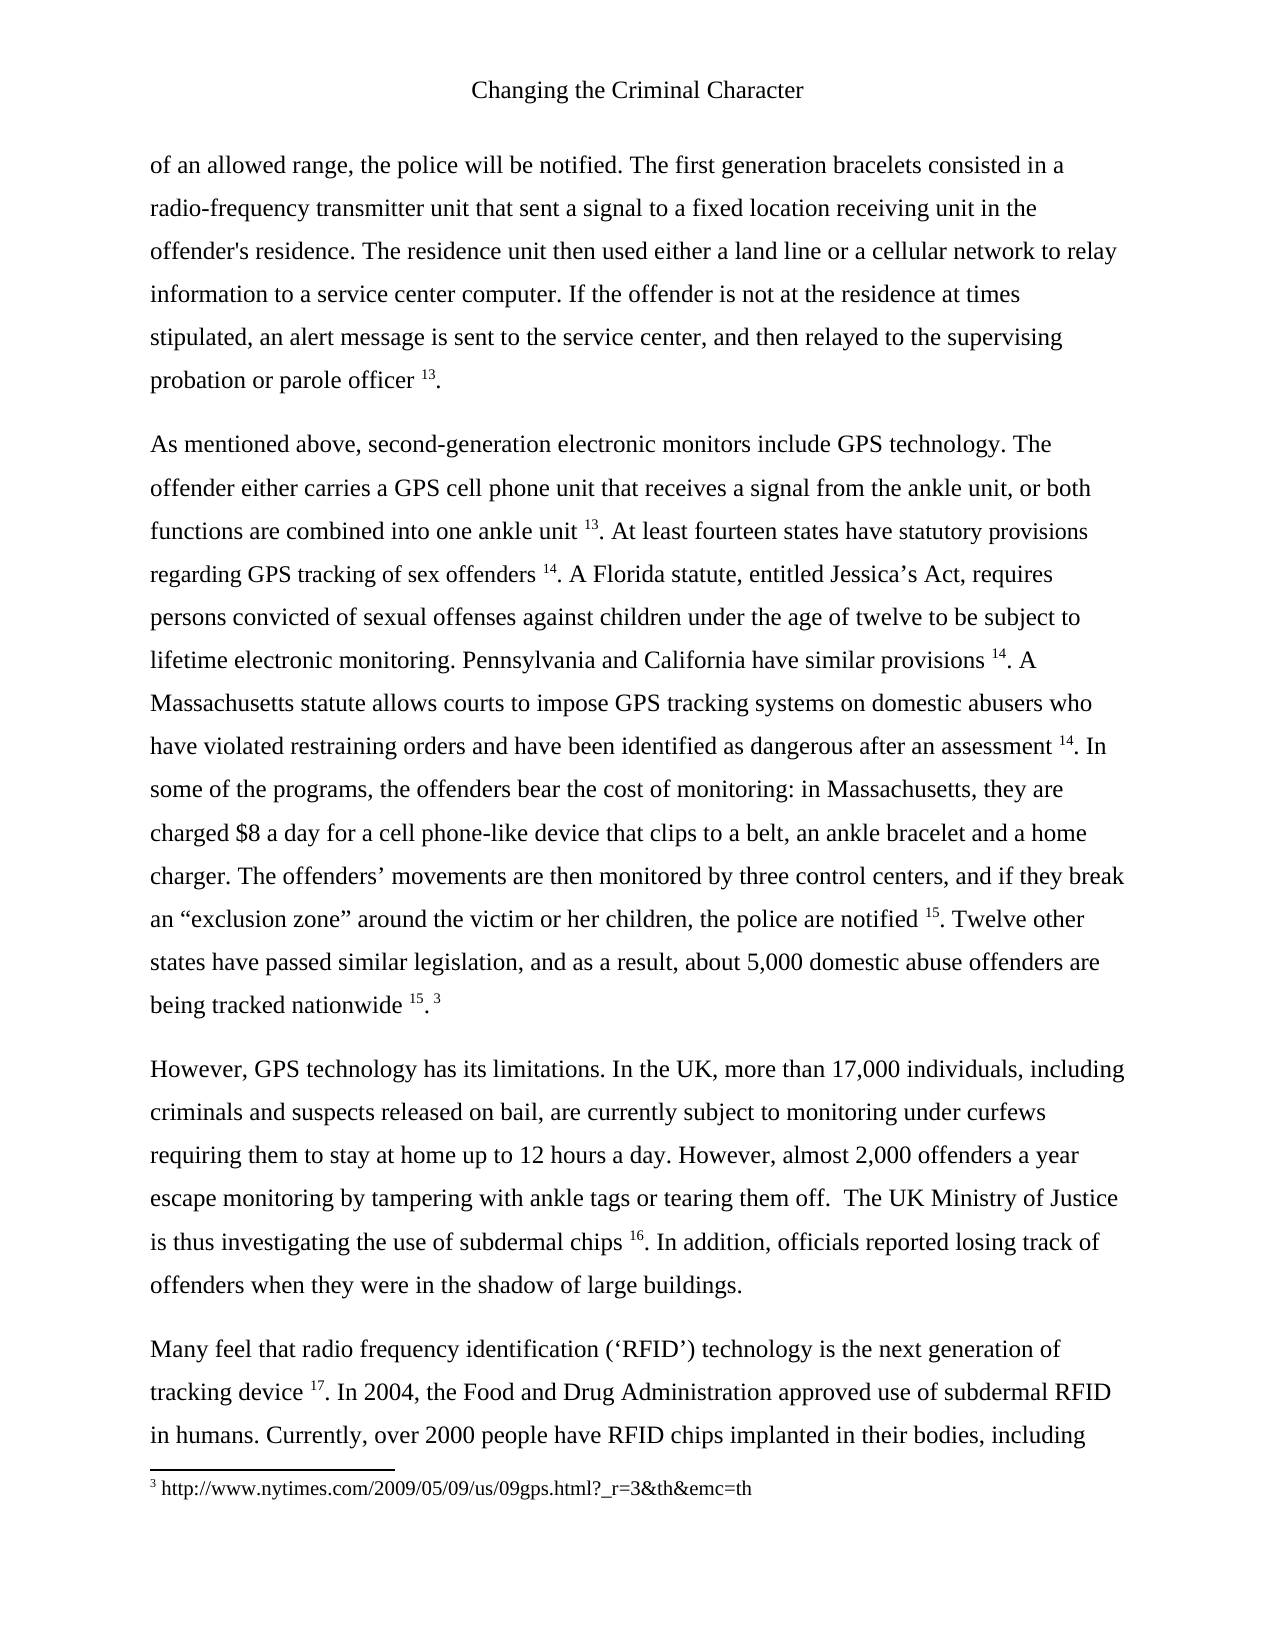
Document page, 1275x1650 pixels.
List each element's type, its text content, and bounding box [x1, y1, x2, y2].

text As mentioned above, second-generation electronic monitors include GPS technology. The offender either carries a GPS cell phone unit that receives a signal from the ankle unit, or both functions are combined into one ankle unit 13. At least fourteen states have statutory provisions regarding GPS tracking of sex offenders 14. A Florida statute, entitled Jessica’s Act, requires persons convicted of sexual offenses against children under the age of twelve to be subject to lifetime electronic monitoring. Pennsylvania and California have similar provisions 14. A Massachusetts statute allows courts to impose GPS tracking systems on domestic abusers who have violated restraining orders and have been identified as dangerous after an assessment 14. In some of the programs, the offenders bear the cost of monitoring: in Massachusetts, they are charged $8 a day for a cell phone-like device that clips to a belt, an ankle bracelet and a home charger. The offenders’ movements are then monitored by three control centers, and if they break an “exclusion zone” around the victim or her children, the police are notified 15. Twelve other states have passed similar legislation, and as a result, about 5,000 domestic abuse offenders are being tracked nationwide 15. [150, 429, 1125, 1019]
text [150, 1334, 1125, 1449]
text However, GPS technology has its limitations. In the , more than 17,000 individuals, including criminals and suspects released on bail, are currently subject to monitoring under curfews requiring them to stay at home up to 12 hours a day. However, almost 2,000 offenders a year escape monitoring by tampering with ankle tags or tearing them off. The UK Ministry of Justice is thus investigating the use of subdermal chips 16. In addition, officials reported losing track of offenders when they were in the shadow of large buildings. [150, 1054, 1125, 1298]
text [150, 150, 1125, 394]
